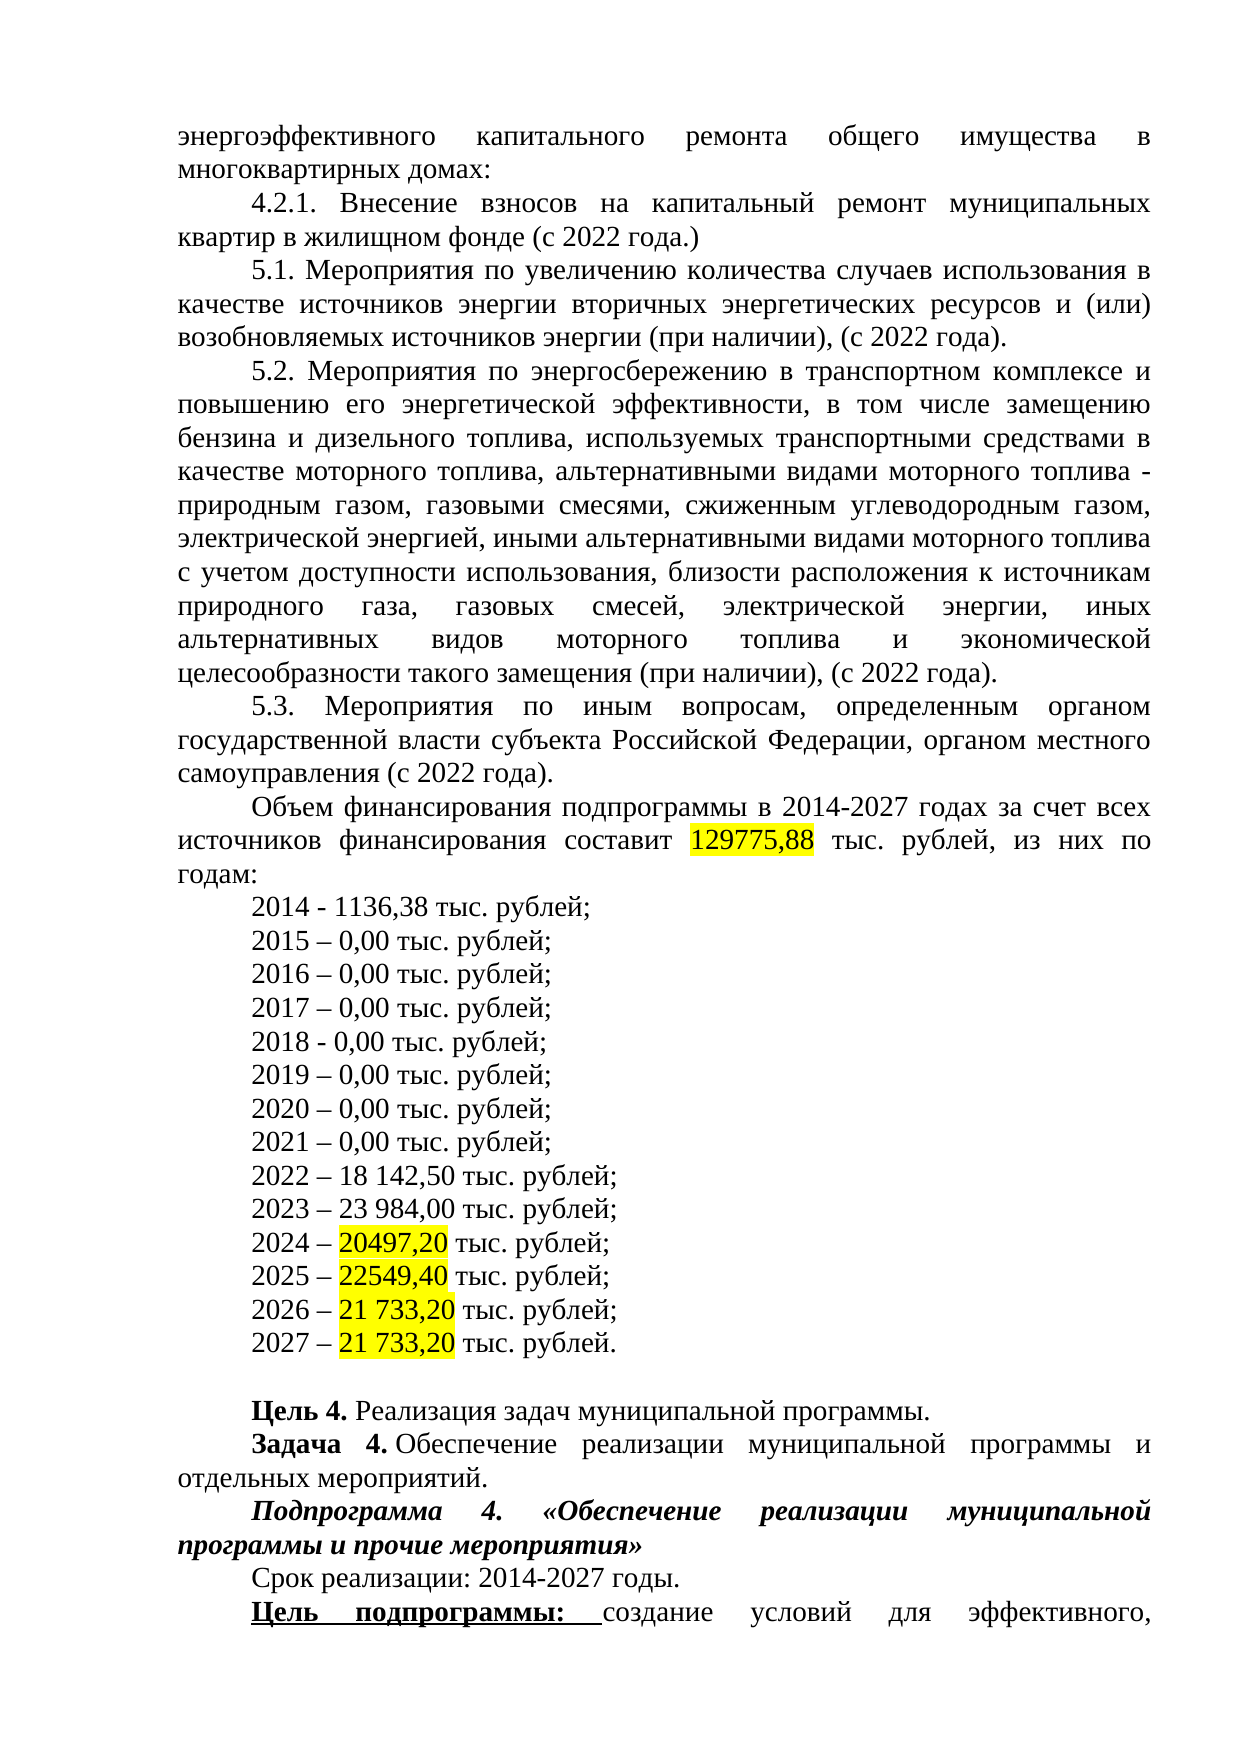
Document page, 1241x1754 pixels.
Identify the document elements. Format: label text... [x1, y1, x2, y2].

text Объем финансирования подпрограммы в 2014-2027 годах за счет всех источников финансирования составит 129775,88 тыс. рублей, из них по годам: [177, 789, 1152, 889]
text 2027 – 21 733,20 тыс. рублей. [455, 1326, 1152, 1359]
text Срок реализации: 2014-2027 годы. [177, 1560, 1152, 1594]
text Подпрограмма 4. «Обеспечение реализации муниципальной программы и прочие мероприятия» [177, 1493, 1152, 1560]
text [177, 1594, 1152, 1627]
text 4.2.1. Внесение взносов на капитальный ремонт муниципальных квартир в жилищном фонде (с 2022 года.) [177, 185, 1152, 252]
text Задача 4. Обеспечение реализации муниципальной программы и отдельных мероприятий. [177, 1426, 1152, 1493]
text 2026 – 21 733,20 тыс. рублей; [455, 1292, 1152, 1326]
text 2015 – 0,00 тыс. рублей; [177, 923, 1152, 957]
text 2021 – 0,00 тыс. рублей; [177, 1124, 1152, 1158]
text 2022 – 18 142,50 тыс. рублей; [177, 1158, 1152, 1191]
text 2025 – 22549,40 тыс. рублей; [177, 1258, 1152, 1292]
text 5.1. Мероприятия по увеличению количества случаев использования в качестве источников энергии вторичных энергетических ресурсов и (или) возобновляемых источников энергии (при наличии), (с 2022 года). [177, 252, 1152, 353]
text 5.3. Мероприятия по иным вопросам, определенным органом государственной власти субъекта Российской Федерации, органом местного самоуправления (с 2022 года). [177, 688, 1152, 789]
text 2026 – 21 733,20 тыс. рублей; [177, 1292, 339, 1326]
text 2014 - 1136,38 тыс. рублей; [177, 889, 1152, 923]
text 2019 – 0,00 тыс. рублей; [177, 1057, 1152, 1091]
text 2024 – 20497,20 тыс. рублей; [448, 1225, 1152, 1258]
text 2027 – 21 733,20 тыс. рублей. [177, 1326, 339, 1359]
text 2018 - 0,00 тыс. рублей; [177, 1024, 1152, 1057]
text Цель 4. Реализация задач муниципальной программы. [177, 1393, 1152, 1426]
text 5.2. Мероприятия по энергосбережению в транспортном комплексе и повышению его энергетической эффективности, в том числе замещению бензина и дизельного топлива, используемых транспортными средствами в качестве моторного топлива, альтернативными видами моторного топлива - природным газом, газовыми смесями, сжиженным углеводородным газом, электрической энергией, иными альтернативными видами моторного топлива с учетом доступности использования, близости расположения к источникам природного газа, газовых смесей, электрической энергии, иных альтернативных видов моторного топлива и экономической целесообразности такого замещения (при наличии), (с 2022 года). [177, 353, 1152, 688]
text 2016 – 0,00 тыс. рублей; [177, 957, 1152, 990]
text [177, 118, 1152, 185]
text 2023 – 23 984,00 тыс. рублей; [177, 1191, 1152, 1225]
text 2024 – 20497,20 тыс. рублей; [177, 1225, 339, 1258]
text 2017 – 0,00 тыс. рублей; [177, 990, 1152, 1024]
text 2020 – 0,00 тыс. рублей; [177, 1091, 1152, 1124]
